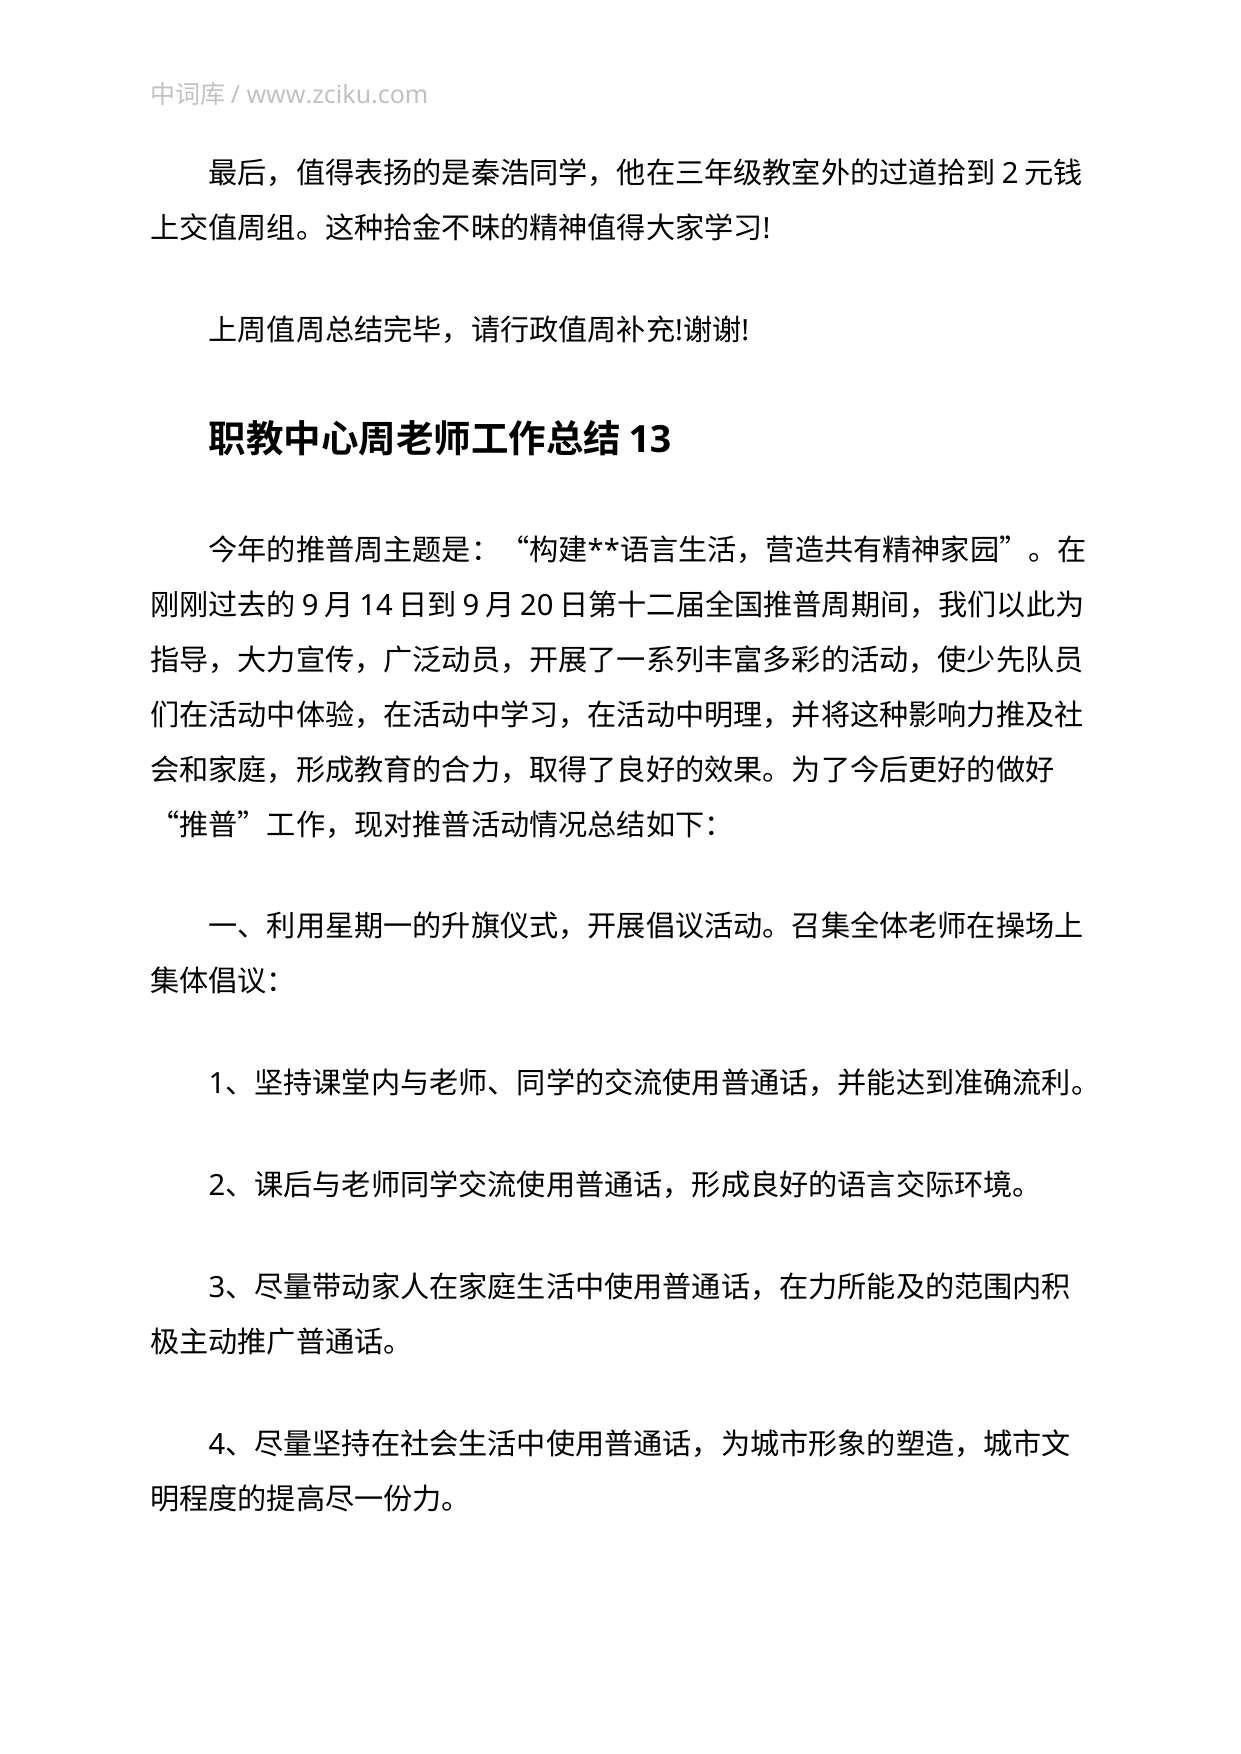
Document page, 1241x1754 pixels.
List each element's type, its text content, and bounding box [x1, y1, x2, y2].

text 最后，值得表扬的是秦浩同学，他在三年级教室外的过道拾到2元钱上交值周组。这种拾金不昧的精神值得大家学习! [150, 150, 1090, 247]
text 职教中心周老师工作总结13 [150, 409, 1090, 463]
text 4、尽量坚持在社会生活中使用普通话，为城市形象的塑造，城市文明程度的提高尽一份力。 [150, 1420, 1090, 1518]
text 3、尽量带动家人在家庭生活中使用普通话，在力所能及的范围内积极主动推广普通话。 [150, 1264, 1090, 1361]
text 1、坚持课堂内与老师、同学的交流使用普通话，并能达到准确流利。 [150, 1060, 1090, 1102]
text 今年的推普周主题是：“构建**语言生活，营造共有精神家园”。在刚刚过去的9月14日到9月20日第十二届全国推普周期间，我们以此为指导，大力宣传，广泛动员，开展了一系列丰富多彩的活动，使少先队员们在活动中体验，在活动中学习，在活动中明理，并将这种影响力推及社会和家庭，形成教育的合力，取得了良好的效果。为了今后更好的做好“推普”工作，现对推普活动情况总结如下： [150, 527, 1090, 843]
text 2、课后与老师同学交流使用普通话，形成良好的语言交际环境。 [150, 1162, 1090, 1204]
text 上周值周总结完毕，请行政值周补充!谢谢! [150, 307, 1090, 349]
text 一、利用星期一的升旗仪式，开展倡议活动。召集全体老师在操场上集体倡议： [150, 903, 1090, 1000]
